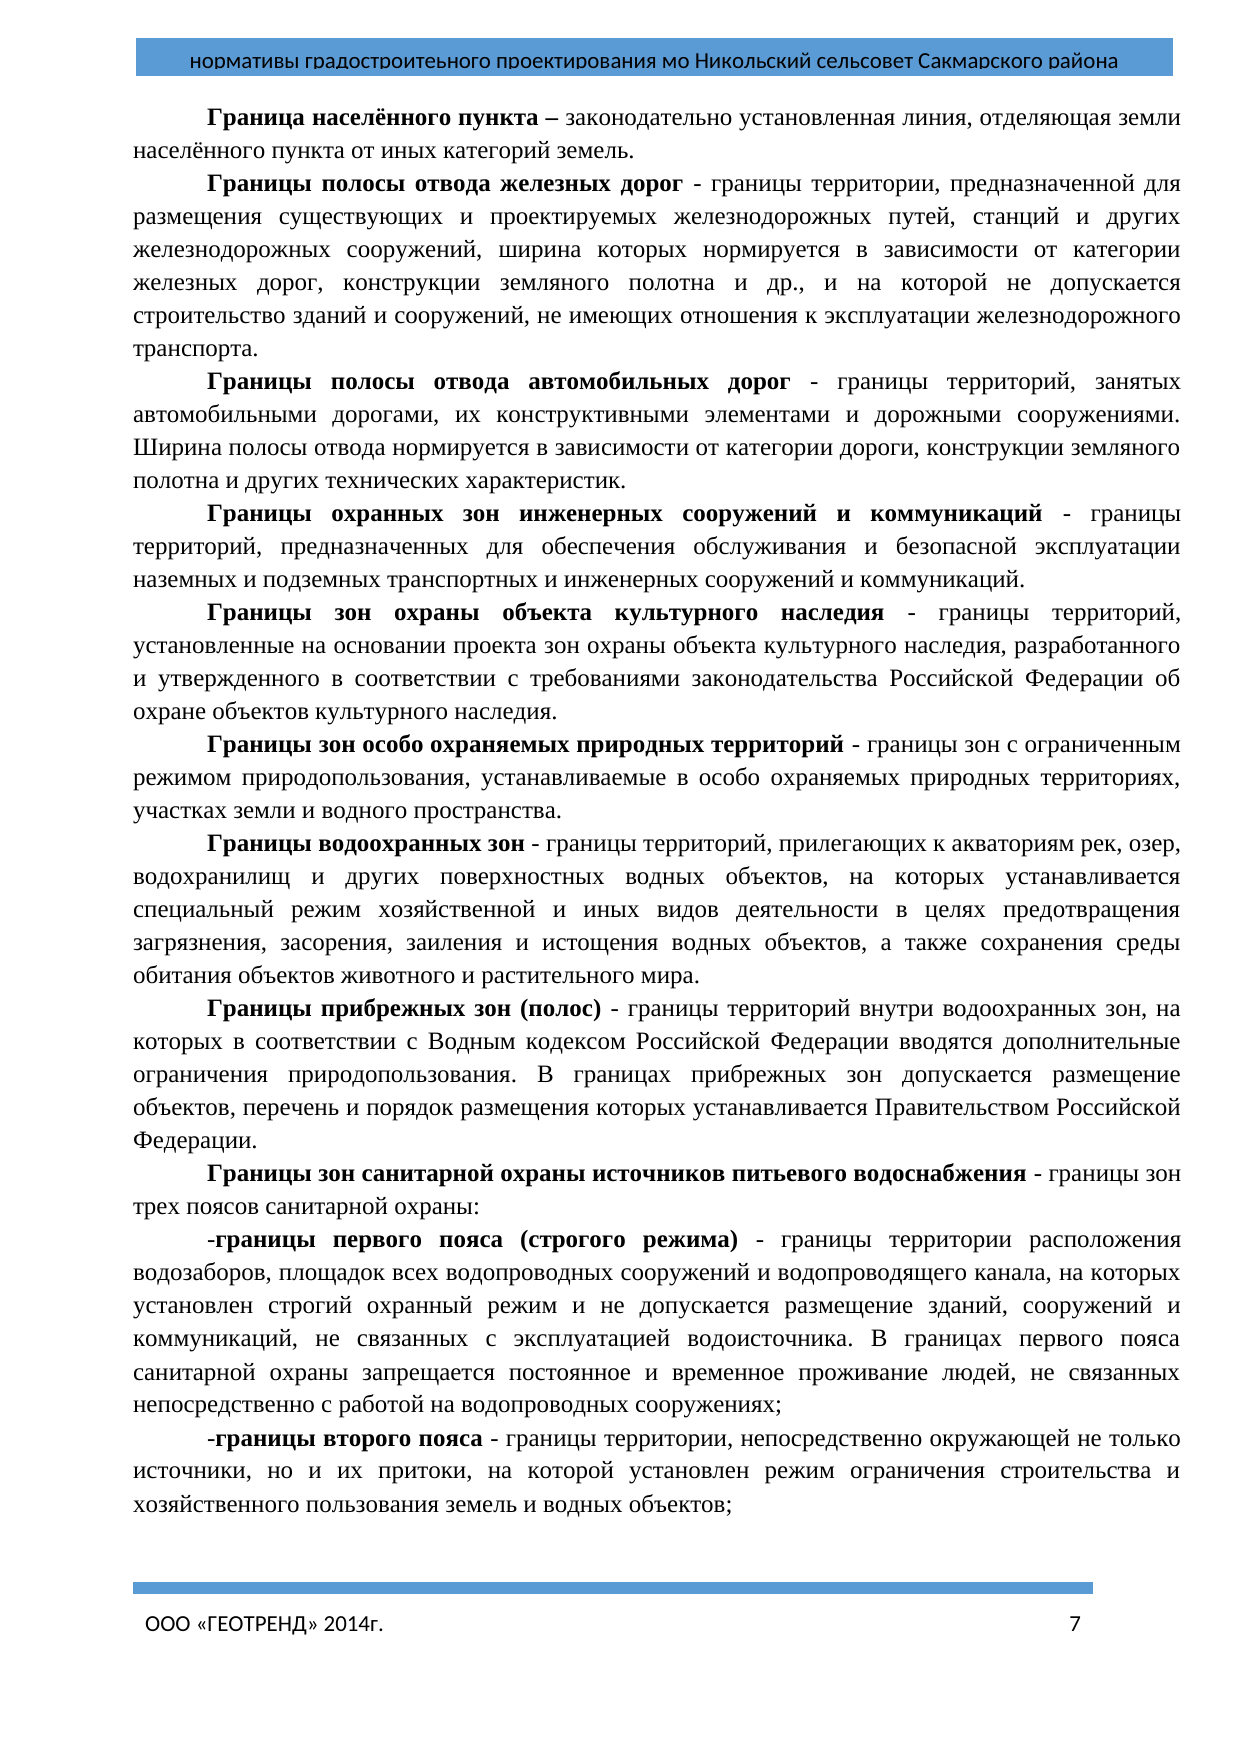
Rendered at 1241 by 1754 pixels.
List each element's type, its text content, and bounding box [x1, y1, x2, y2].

text Границы зон охраны объекта культурного наследия - границы территорий, установленные на основании проекта зон охраны объекта культурного наследия, разработанного и утвержденного в соответствии с требованиями законодательства Российской Федерации об охране объектов культурного наследия. [133, 597, 1181, 725]
text Границы охранных зон инженерных сооружений и коммуникаций - границы территорий, предназначенных для обеспечения обслуживания и безопасной эксплуатации наземных и подземных транспортных и инженерных сооружений и коммуникаций. [133, 498, 1181, 593]
text Граница населённого пункта – законодательно установленная линия, отделяющая земли населённого пункта от иных категорий земель. [133, 102, 1181, 163]
text -границы первого пояса (строгого режима) - границы территории расположения водозаборов, площадок всех водопроводных сооружений и водопроводящего канала, на которых установлен строгий охранный режим и не допускается размещение зданий, сооружений и коммуникаций, не связанных с эксплуатацией водоисточника. В границах первого пояса санитарной охраны запрещается постоянное и временное проживание людей, не связанных непосредственно с работой на водопроводных сооружениях; [133, 1224, 1181, 1418]
text Границы зон санитарной охраны источников питьевого водоснабжения - границы зон трех поясов санитарной охраны: [133, 1158, 1181, 1220]
text -границы второго пояса - границы территории, непосредственно окружающей не только источники, но и их притоки, на которой установлен режим ограничения строительства и хозяйственного пользования земель и водных объектов; [133, 1423, 1181, 1517]
text Границы прибрежных зон (полос) - границы территорий внутри водоохранных зон, на которых в соответствии с Водным кодексом Российской Федерации вводятся дополнительные ограничения природопользования. В границах прибрежных зон допускается размещение объектов, перечень и порядок размещения которых устанавливается Правительством Российской Федерации. [133, 993, 1181, 1154]
text Границы водоохранных зон - границы территорий, прилегающих к акваториям рек, озер, водохранилищ и других поверхностных водных объектов, на которых устанавливается специальный режим хозяйственной и иных видов деятельности в целях предотвращения загрязнения, засорения, заиления и истощения водных объектов, а также сохранения среды обитания объектов животного и растительного мира. [133, 828, 1181, 989]
text Границы полосы отвода железных дорог - границы территории, предназначенной для размещения существующих и проектируемых железнодорожных путей, станций и других железнодорожных сооружений, ширина которых нормируется в зависимости от категории железных дорог, конструкции земляного полотна и др., и на которой не допускается строительство зданий и сооружений, не имеющих отношения к эксплуатации железнодорожного транспорта. [133, 168, 1181, 362]
text Границы зон особо охраняемых природных территорий - границы зон с ограниченным режимом природопользования, устанавливаемые в особо охраняемых природных территориях, участках земли и водного пространства. [133, 729, 1181, 824]
text Границы полосы отвода автомобильных дорог - границы территорий, занятых автомобильными дорогами, их конструктивными элементами и дорожными сооружениями. Ширина полосы отвода нормируется в зависимости от категории дороги, конструкции земляного полотна и других технических характеристик. [133, 366, 1181, 494]
